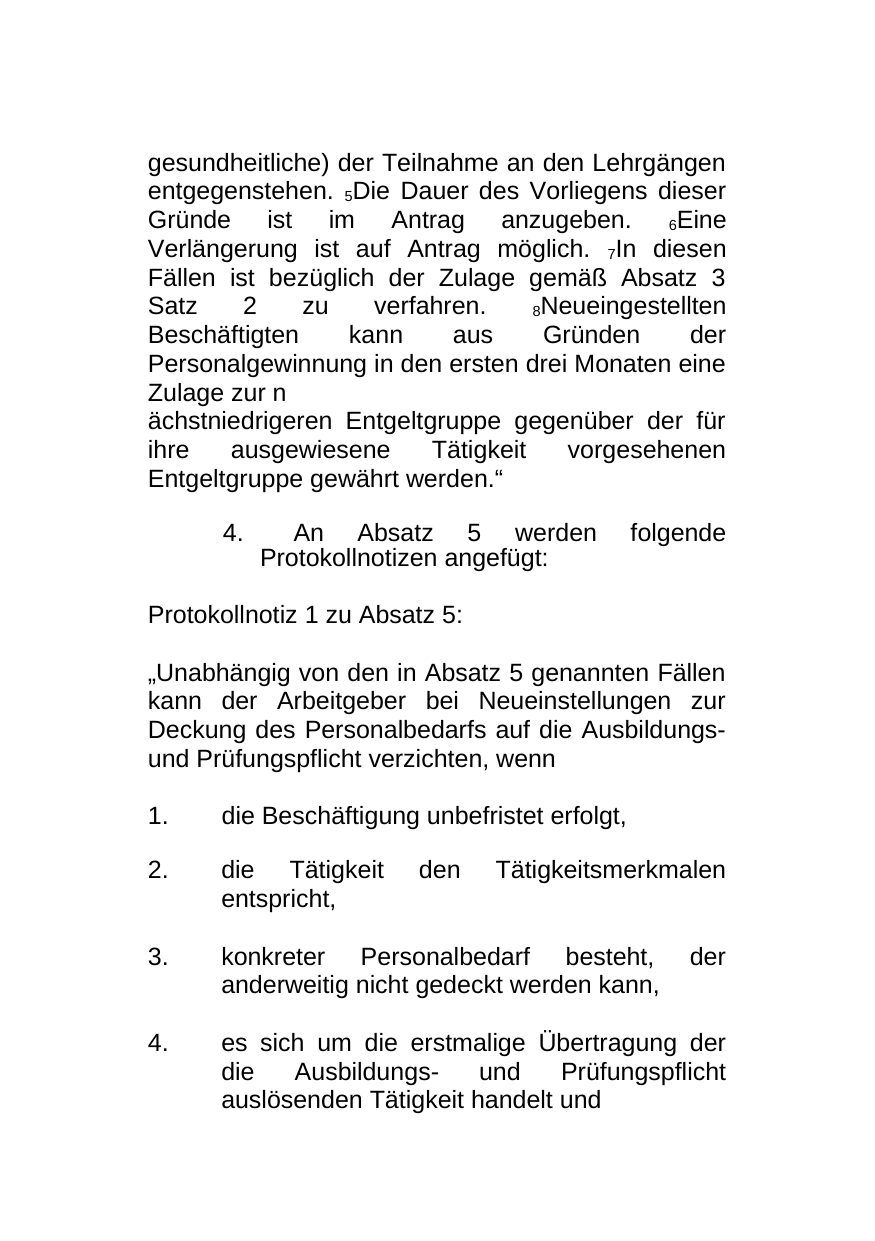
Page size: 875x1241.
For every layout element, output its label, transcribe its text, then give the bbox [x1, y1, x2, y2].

text „Unabhängig von den in Absatz 5 genannten Fällen kann der Arbeitgeber bei Neueinstellungen zur Deckung des Personalbedarfs auf die Ausbildungs- und Prüfungspflicht verzichten, wenn [148, 658, 726, 773]
text 4. es sich um die erstmalige Übertragung der die Ausbildungs- und Prüfungspflicht auslösenden Tätigkeit handelt und [148, 1028, 726, 1114]
list An Absatz 5 werden folgende Protokollnotizen angefügt: [223, 521, 726, 571]
text 1. die Beschäftigung unbefristet erfolgt, [148, 801, 726, 830]
text Protokollnotiz 1 zu Absatz 5: [148, 600, 726, 629]
text ächstniedrigeren Entgeltgruppe gegenüber der für ihre ausgewiesene Tätigkeit vorgesehenen Entgeltgruppe gewährt werden.“ [148, 406, 726, 493]
text 3. konkreter Personalbedarf besteht, der anderweitig nicht gedeckt werden kann, [148, 941, 726, 999]
text 2. die Tätigkeit den Tätigkeitsmerkmalen entspricht, [148, 855, 726, 913]
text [148, 148, 726, 406]
